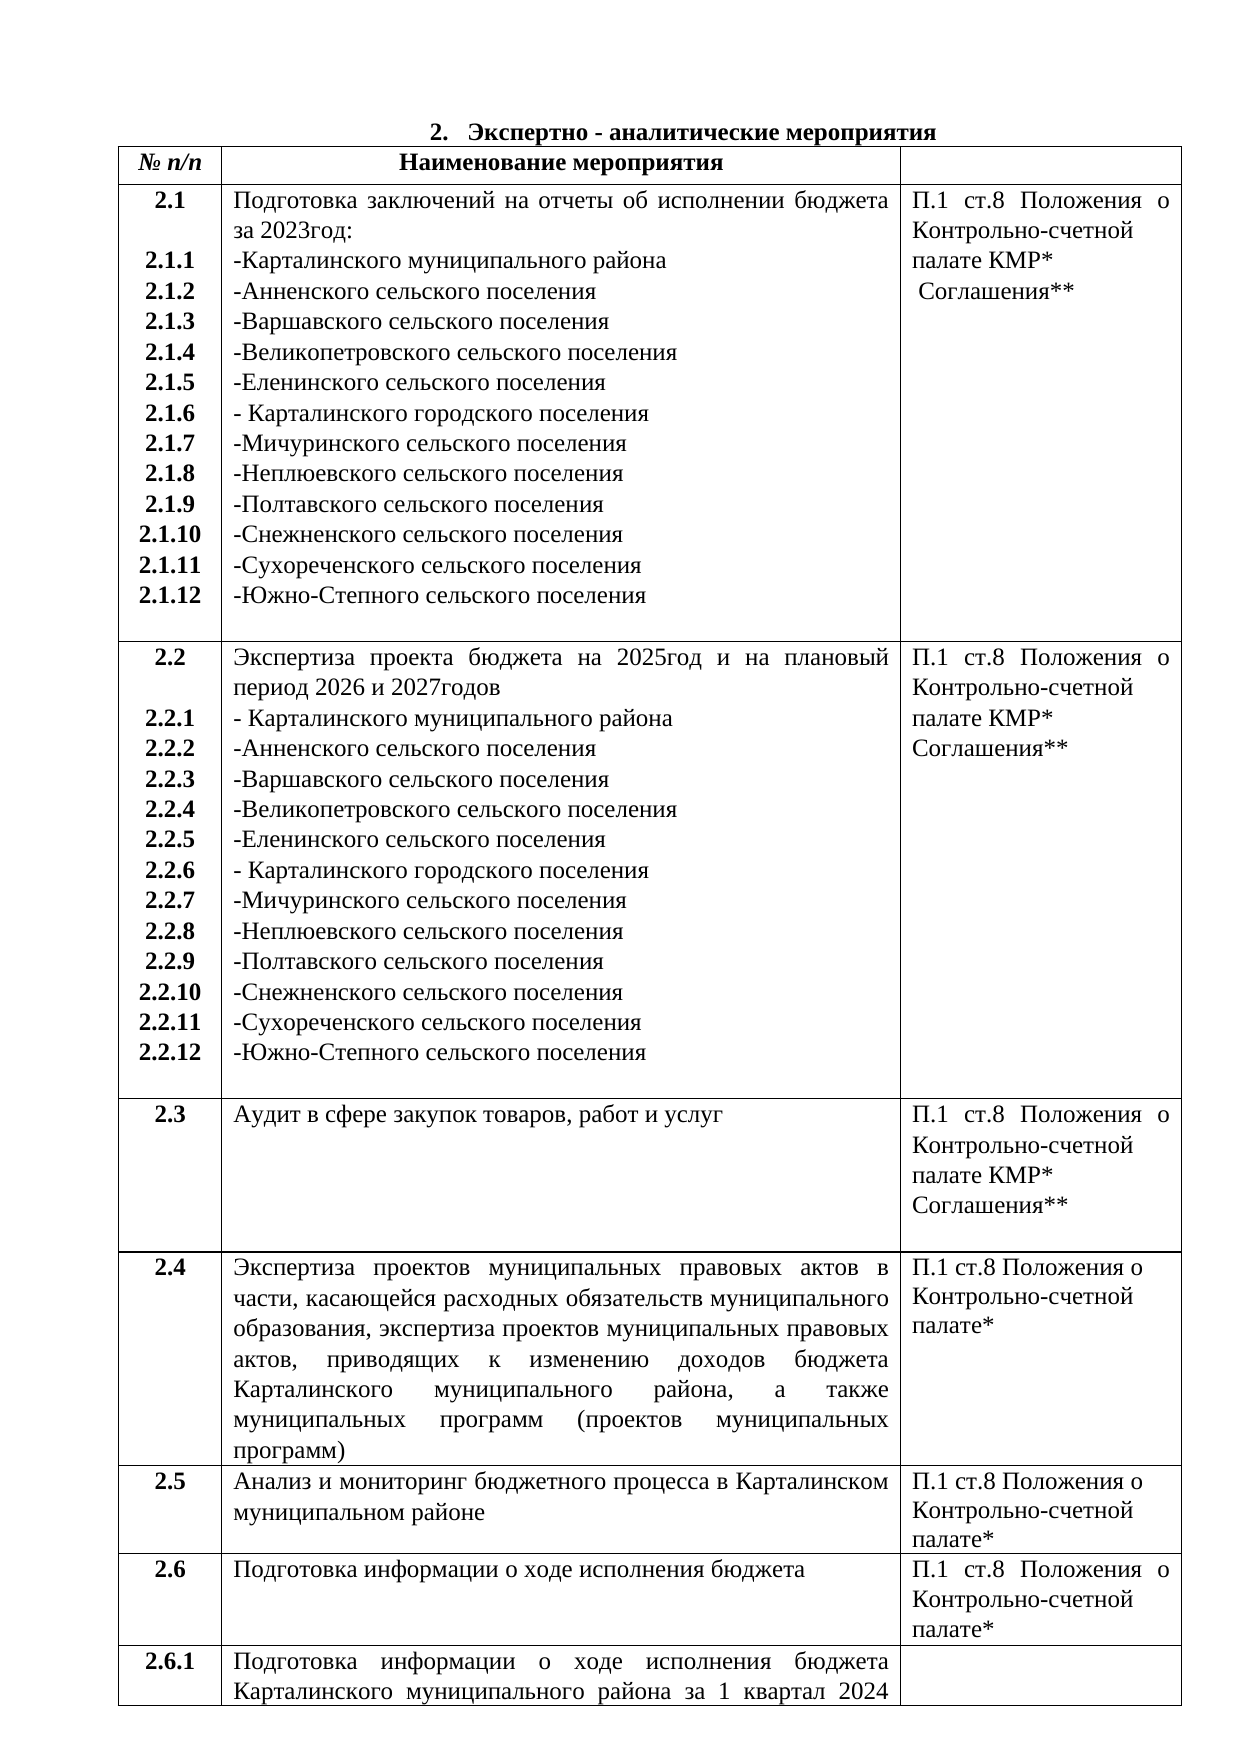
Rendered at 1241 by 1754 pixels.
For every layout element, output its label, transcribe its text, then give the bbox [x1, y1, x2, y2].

table_header [901, 147, 1181, 184]
table_cell П.1 ст.8 Положения о Контрольно-счетной палате* [901, 1253, 1181, 1465]
table_cell 2.2 2.2.1 2.2.2 2.2.3 2.2.4 2.2.5 2.2.6 2.2.7 2.2.8 2.2.9 2.2.10 2.2.11 2.2.12 [119, 642, 221, 1098]
table_cell П.1 ст.8 Положения о Контрольно-счетной палате* [901, 1466, 1181, 1553]
table_cell 2.5 [119, 1466, 221, 1553]
table_cell П.1 ст.8 Положения о Контрольно-счетной палате КМР* Соглашения** [901, 642, 1181, 1098]
table_cell 2.6 [119, 1554, 221, 1645]
table_cell Подготовка информации о ходе исполнения бюджета [222, 1554, 900, 1645]
table_header Наименование мероприятия [222, 147, 900, 184]
table_cell Анализ и мониторинг бюджетного процесса в Карталинском муниципальном районе [222, 1466, 900, 1553]
table_cell [901, 1646, 1181, 1705]
table_cell Экспертиза проекта бюджета на 2025год и на плановый период 2026 и 2027годов - Карталинского муниципального района -Анненского сельского поселения -Варшавского сельского поселения -Великопетровского сельского поселения -Еленинского сельского поселения - Карталинского городского поселения -Мичуринского сельского поселения -Неплюевского сельского поселения -Полтавского сельского поселения -Снежненского сельского поселения -Сухореченского сельского поселения -Южно-Степного сельского поселения [222, 642, 900, 1098]
list Экспертно - аналитические мероприятия [215, 117, 1152, 146]
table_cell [222, 1646, 900, 1705]
table_header № п/п [119, 147, 221, 184]
table_cell Аудит в сфере закупок товаров, работ и услуг [222, 1099, 900, 1251]
table_cell Подготовка заключений на отчеты об исполнении бюджета за 2023год: -Карталинского муниципального района -Анненского сельского поселения -Варшавского сельского поселения -Великопетровского сельского поселения -Еленинского сельского поселения - Карталинского городского поселения -Мичуринского сельского поселения -Неплюевского сельского поселения -Полтавского сельского поселения -Снежненского сельского поселения -Сухореченского сельского поселения -Южно-Степного сельского поселения [222, 185, 900, 641]
table_cell Экспертиза проектов муниципальных правовых актов в части, касающейся расходных обязательств муниципального образования, экспертиза проектов муниципальных правовых актов, приводящих к изменению доходов бюджета Карталинского муниципального района, а также муниципальных программ (проектов муниципальных программ) [222, 1253, 900, 1465]
table_cell 2.3 [119, 1099, 221, 1251]
table_cell 2.4 [119, 1253, 221, 1465]
table_cell 2.6.1 [119, 1646, 221, 1705]
table_cell П.1 ст.8 Положения о Контрольно-счетной палате КМР* Соглашения** [901, 185, 1181, 641]
table_cell П.1 ст.8 Положения о Контрольно-счетной палате* [901, 1554, 1181, 1645]
table_cell П.1 ст.8 Положения о Контрольно-счетной палате КМР* Соглашения** [901, 1099, 1181, 1251]
table_cell 2.1 2.1.1 2.1.2 2.1.3 2.1.4 2.1.5 2.1.6 2.1.7 2.1.8 2.1.9 2.1.10 2.1.11 2.1.12 [119, 185, 221, 641]
